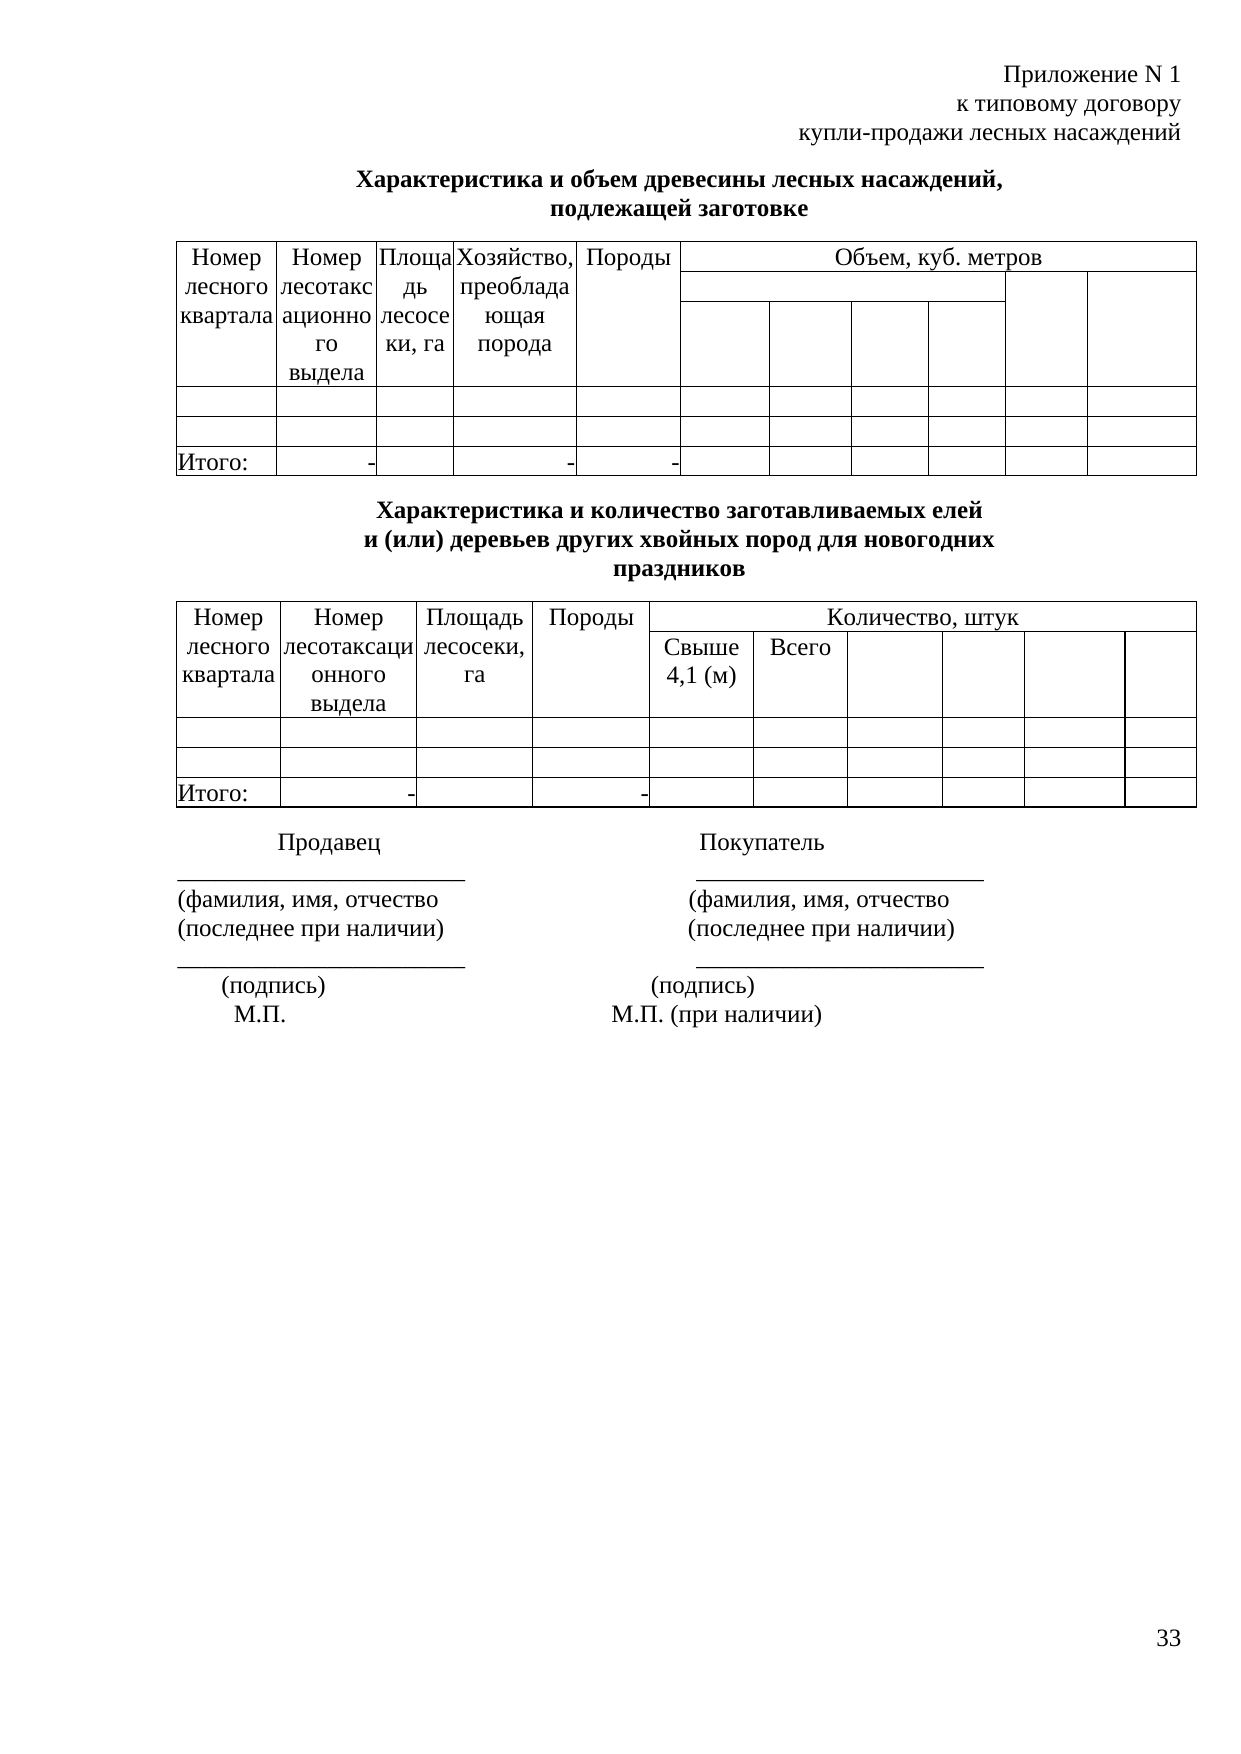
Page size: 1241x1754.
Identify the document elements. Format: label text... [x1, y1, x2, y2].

table_cell Итого: [177, 447, 276, 475]
table_header Породы [577, 242, 680, 386]
table_cell [754, 778, 847, 806]
table_cell [929, 302, 1005, 386]
table_cell [848, 778, 942, 806]
table_cell [454, 387, 576, 416]
table_cell [1025, 718, 1124, 747]
table_cell [754, 718, 847, 747]
text праздников [177, 553, 1181, 582]
table_cell [943, 632, 1024, 717]
table_cell - [281, 778, 416, 806]
table_cell [754, 748, 847, 777]
table_cell [650, 778, 753, 806]
table_cell [577, 417, 680, 446]
text (последнее при наличии) (последнее при наличии) [177, 913, 1181, 942]
table_header Площадь лесосеки, га [417, 602, 532, 717]
table_cell [681, 387, 769, 416]
table_header Породы [533, 602, 649, 717]
table_cell - [277, 447, 376, 475]
table_cell Итого: [177, 778, 280, 806]
table_cell [277, 417, 376, 446]
table_cell [281, 718, 416, 747]
table_cell [1126, 632, 1196, 717]
table_cell Всего [754, 632, 847, 717]
table_cell [650, 718, 753, 747]
table_cell [929, 447, 1005, 475]
table_cell [1006, 387, 1087, 416]
table_cell [377, 447, 453, 475]
table_cell [681, 302, 769, 386]
table_cell - [533, 778, 649, 806]
text Приложение N 1 [177, 59, 1181, 88]
table_cell [770, 387, 851, 416]
table_cell [943, 748, 1024, 777]
table_cell [177, 387, 276, 416]
table_cell [848, 748, 942, 777]
table_cell [681, 447, 769, 475]
table_cell [943, 718, 1024, 747]
table_cell [1025, 748, 1124, 777]
table_cell [1006, 417, 1087, 446]
table_cell [377, 417, 453, 446]
text подлежащей заготовке [177, 193, 1181, 222]
table_cell [770, 447, 851, 475]
table_cell [1088, 272, 1196, 386]
table_cell [417, 718, 532, 747]
text _______________________ _______________________ [177, 855, 1181, 884]
table_cell [177, 417, 276, 446]
table_cell [577, 387, 680, 416]
table_cell [852, 447, 928, 475]
table_cell [1006, 447, 1087, 475]
table_cell [1025, 778, 1124, 806]
table_cell [770, 302, 851, 386]
table_cell [1126, 778, 1196, 806]
table_cell [852, 417, 928, 446]
table_header Объем, куб. метров [681, 242, 1196, 271]
table_cell [681, 417, 769, 446]
table_header Номер лесотаксационного выдела [281, 602, 416, 717]
text (фамилия, имя, отчество (фамилия, имя, отчество [177, 884, 1181, 913]
table_cell [848, 632, 942, 717]
text Характеристика и количество заготавливаемых елей [177, 496, 1181, 524]
table_cell [533, 718, 649, 747]
text М.П. М.П. (при наличии) [177, 999, 1181, 1028]
table_cell [1126, 748, 1196, 777]
table_header Хозяйство, преобладающая порода [454, 242, 576, 386]
table_cell [1025, 632, 1124, 717]
table_header Площадь лесосеки, га [377, 242, 453, 386]
table_cell [929, 417, 1005, 446]
table_cell [1088, 417, 1196, 446]
table_cell - [577, 447, 680, 475]
table_cell [770, 417, 851, 446]
table_cell [943, 778, 1024, 806]
text Характеристика и объем древесины лесных насаждений, [177, 164, 1181, 193]
text и (или) деревьев других хвойных пород для новогодних [177, 524, 1181, 553]
table_cell [852, 302, 928, 386]
table_cell [929, 387, 1005, 416]
table_header Количество, штук [650, 602, 1196, 631]
table_cell [681, 272, 1005, 301]
table_header Номер лесного квартала [177, 242, 276, 386]
table_cell [1126, 718, 1196, 747]
text Продавец Покупатель [177, 827, 1181, 855]
table_cell - [454, 447, 576, 475]
table_cell [454, 417, 576, 446]
table_cell [848, 718, 942, 747]
table_cell [177, 748, 280, 777]
table_cell [650, 748, 753, 777]
text (подпись) (подпись) [177, 970, 1181, 999]
table_cell [177, 718, 280, 747]
table_cell [533, 748, 649, 777]
table_cell [417, 748, 532, 777]
table_cell [417, 778, 532, 806]
table_cell [277, 387, 376, 416]
table_cell Свыше 4,1 (м) [650, 632, 753, 717]
text к типовому договору [177, 88, 1181, 117]
table_header Номер лесотаксационного выдела [277, 242, 376, 386]
table_cell [281, 748, 416, 777]
text _______________________ _______________________ [177, 942, 1181, 970]
table_cell [1088, 447, 1196, 475]
table_cell [852, 387, 928, 416]
text купли-продажи лесных насаждений [177, 117, 1181, 145]
table_cell [1088, 387, 1196, 416]
table_header Номер лесного квартала [177, 602, 280, 717]
table_cell [377, 387, 453, 416]
table_cell [1006, 272, 1087, 386]
